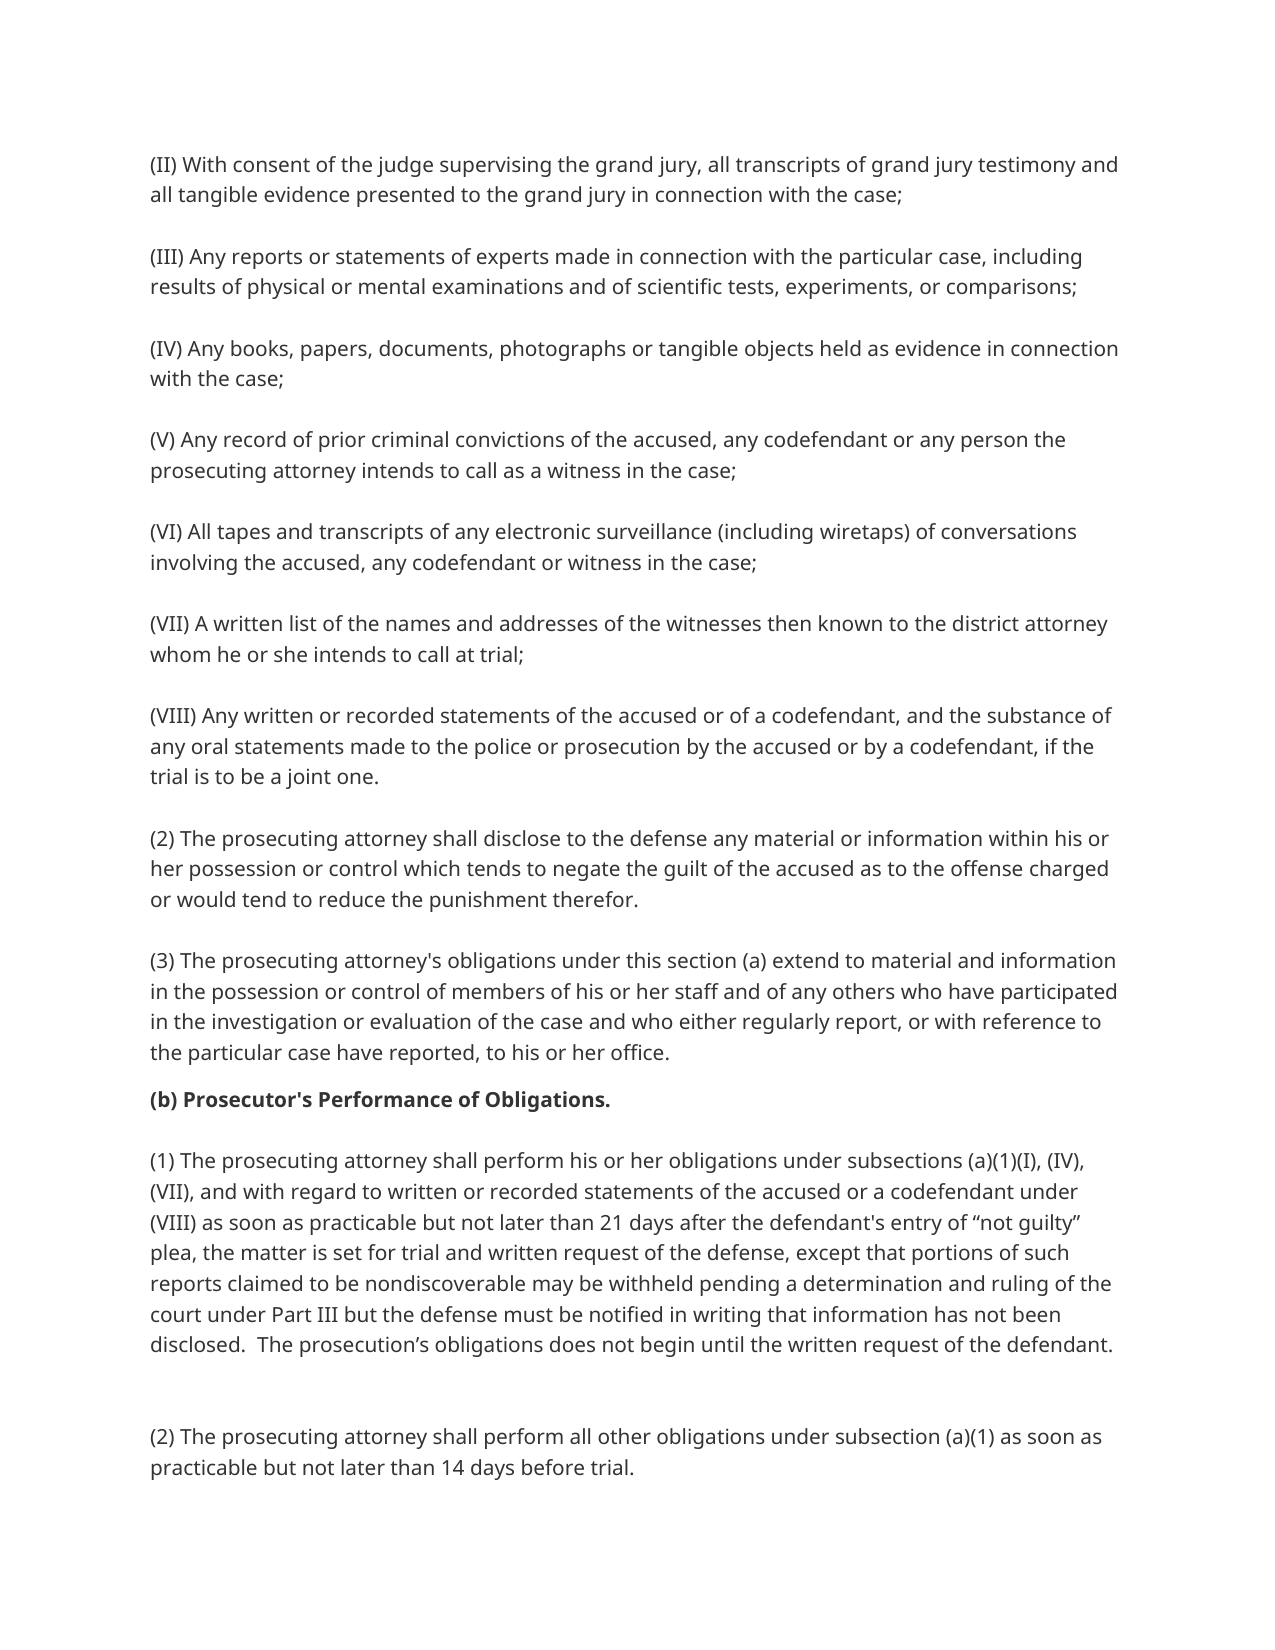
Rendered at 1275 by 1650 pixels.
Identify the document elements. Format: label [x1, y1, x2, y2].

text [150, 150, 1125, 1067]
text [150, 1085, 1125, 1481]
